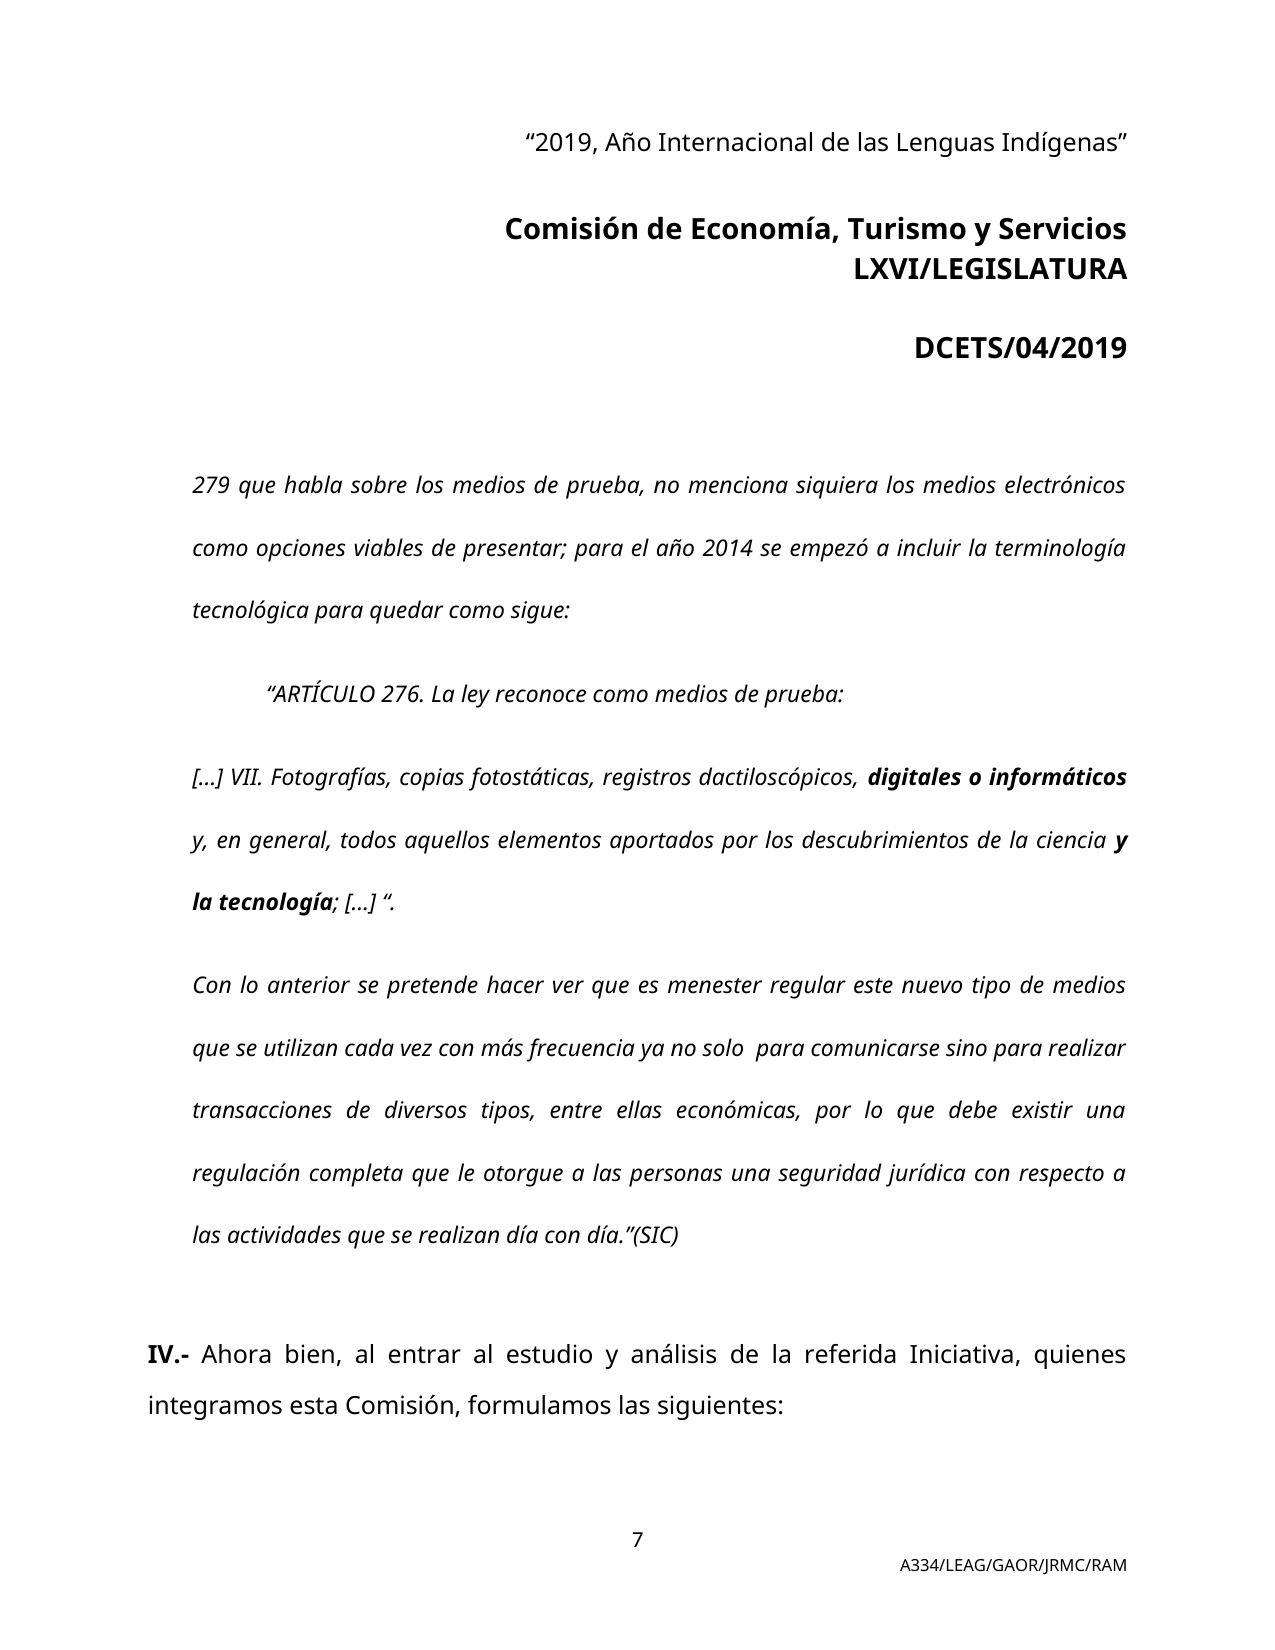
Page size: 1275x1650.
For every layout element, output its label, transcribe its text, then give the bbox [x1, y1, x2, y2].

text […] VII. Fotografías, copias fotostáticas, registros dactiloscópicos, digitales o informáticos y, en general, todos aquellos elementos aportados por los descubrimientos de la ciencia y la tecnología; […] “. [192, 761, 1127, 917]
text “ARTÍCULO 276. La ley reconoce como medios de prueba: [192, 678, 1127, 709]
text Con lo anterior se pretende hacer ver que es menester regular este nuevo tipo de medios que se utilizan cada vez con más frecuencia ya no solo para comunicarse sino para realizar transacciones de diversos tipos, entre ellas económicas, por lo que debe existir una regulación completa que le otorgue a las personas una seguridad jurídica con respecto a las actividades que se realizan día con día.”(SIC) [192, 969, 1127, 1251]
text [192, 469, 1127, 626]
text IV.- Ahora bien, al entrar al estudio y análisis de la referida Iniciativa, quienes integramos esta Comisión, formulamos las siguientes: [148, 1336, 1127, 1421]
